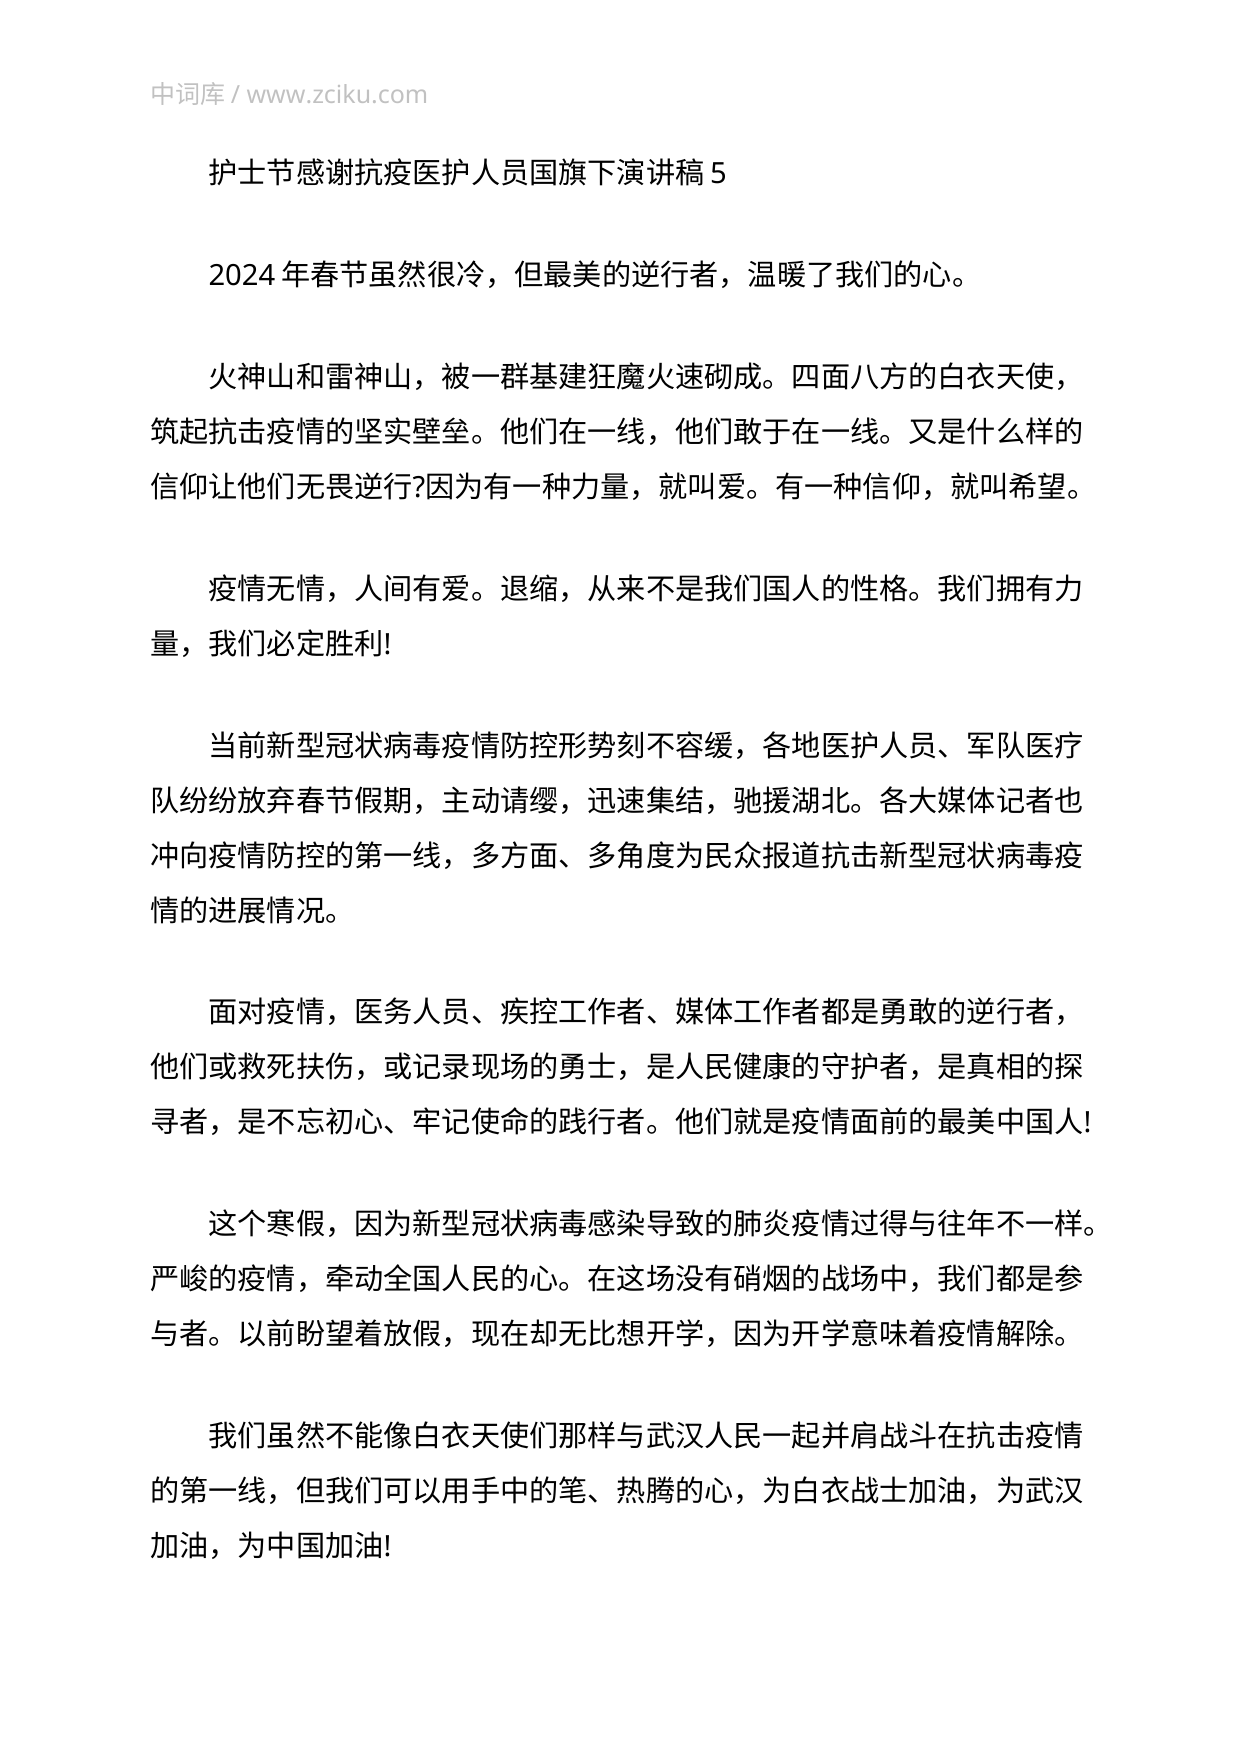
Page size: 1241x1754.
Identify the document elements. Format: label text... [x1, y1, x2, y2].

text 当前新型冠状病毒疫情防控形势刻不容缓，各地医护人员、军队医疗队纷纷放弃春节假期，主动请缨，迅速集结，驰援湖北。各大媒体记者也冲向疫情防控的第一线，多方面、多角度为民众报道抗击新型冠状病毒疫情的进展情况。 [150, 723, 1090, 929]
text 疫情无情，人间有爱。退缩，从来不是我们国人的性格。我们拥有力量，我们必定胜利! [150, 566, 1090, 663]
text 我们虽然不能像白衣天使们那样与武汉人民一起并肩战斗在抗击疫情的第一线，但我们可以用手中的笔、热腾的心，为白衣战士加油，为武汉加油，为中国加油! [150, 1412, 1090, 1564]
text 护士节感谢抗疫医护人员国旗下演讲稿5 [150, 150, 1090, 192]
text 2024年春节虽然很冷，但最美的逆行者，温暖了我们的心。 [150, 252, 1090, 294]
text 这个寒假，因为新型冠状病毒感染导致的肺炎疫情过得与往年不一样。严峻的疫情，牵动全国人民的心。在这场没有硝烟的战场中，我们都是参与者。以前盼望着放假，现在却无比想开学，因为开学意味着疫情解除。 [150, 1201, 1090, 1353]
text 火神山和雷神山，被一群基建狂魔火速砌成。四面八方的白衣天使，筑起抗击疫情的坚实壁垒。他们在一线，他们敢于在一线。又是什么样的信仰让他们无畏逆行?因为有一种力量，就叫爱。有一种信仰，就叫希望。 [150, 354, 1090, 506]
text 面对疫情，医务人员、疾控工作者、媒体工作者都是勇敢的逆行者，他们或救死扶伤，或记录现场的勇士，是人民健康的守护者，是真相的探寻者，是不忘初心、牢记使命的践行者。他们就是疫情面前的最美中国人! [150, 989, 1090, 1141]
